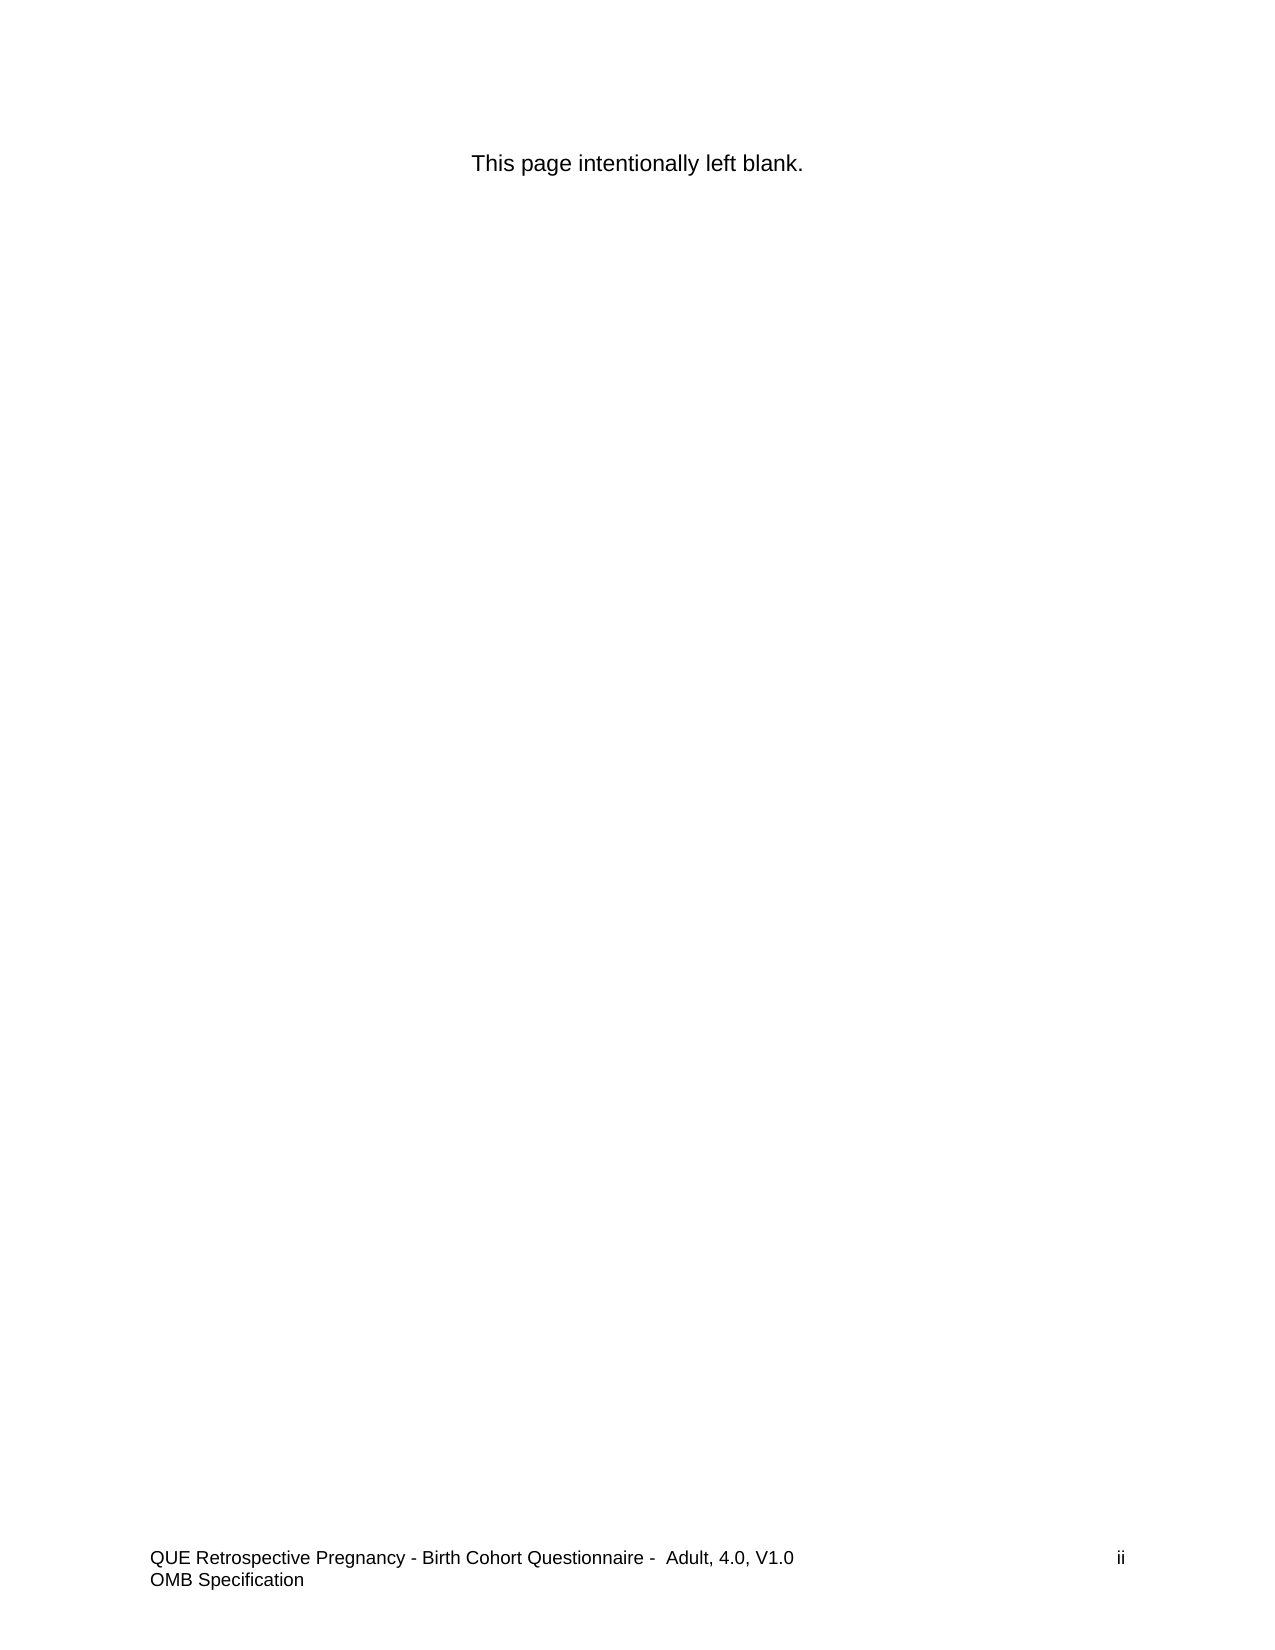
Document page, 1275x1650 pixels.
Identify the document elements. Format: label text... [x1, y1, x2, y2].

text This page intentionally left blank. [150, 150, 1125, 176]
